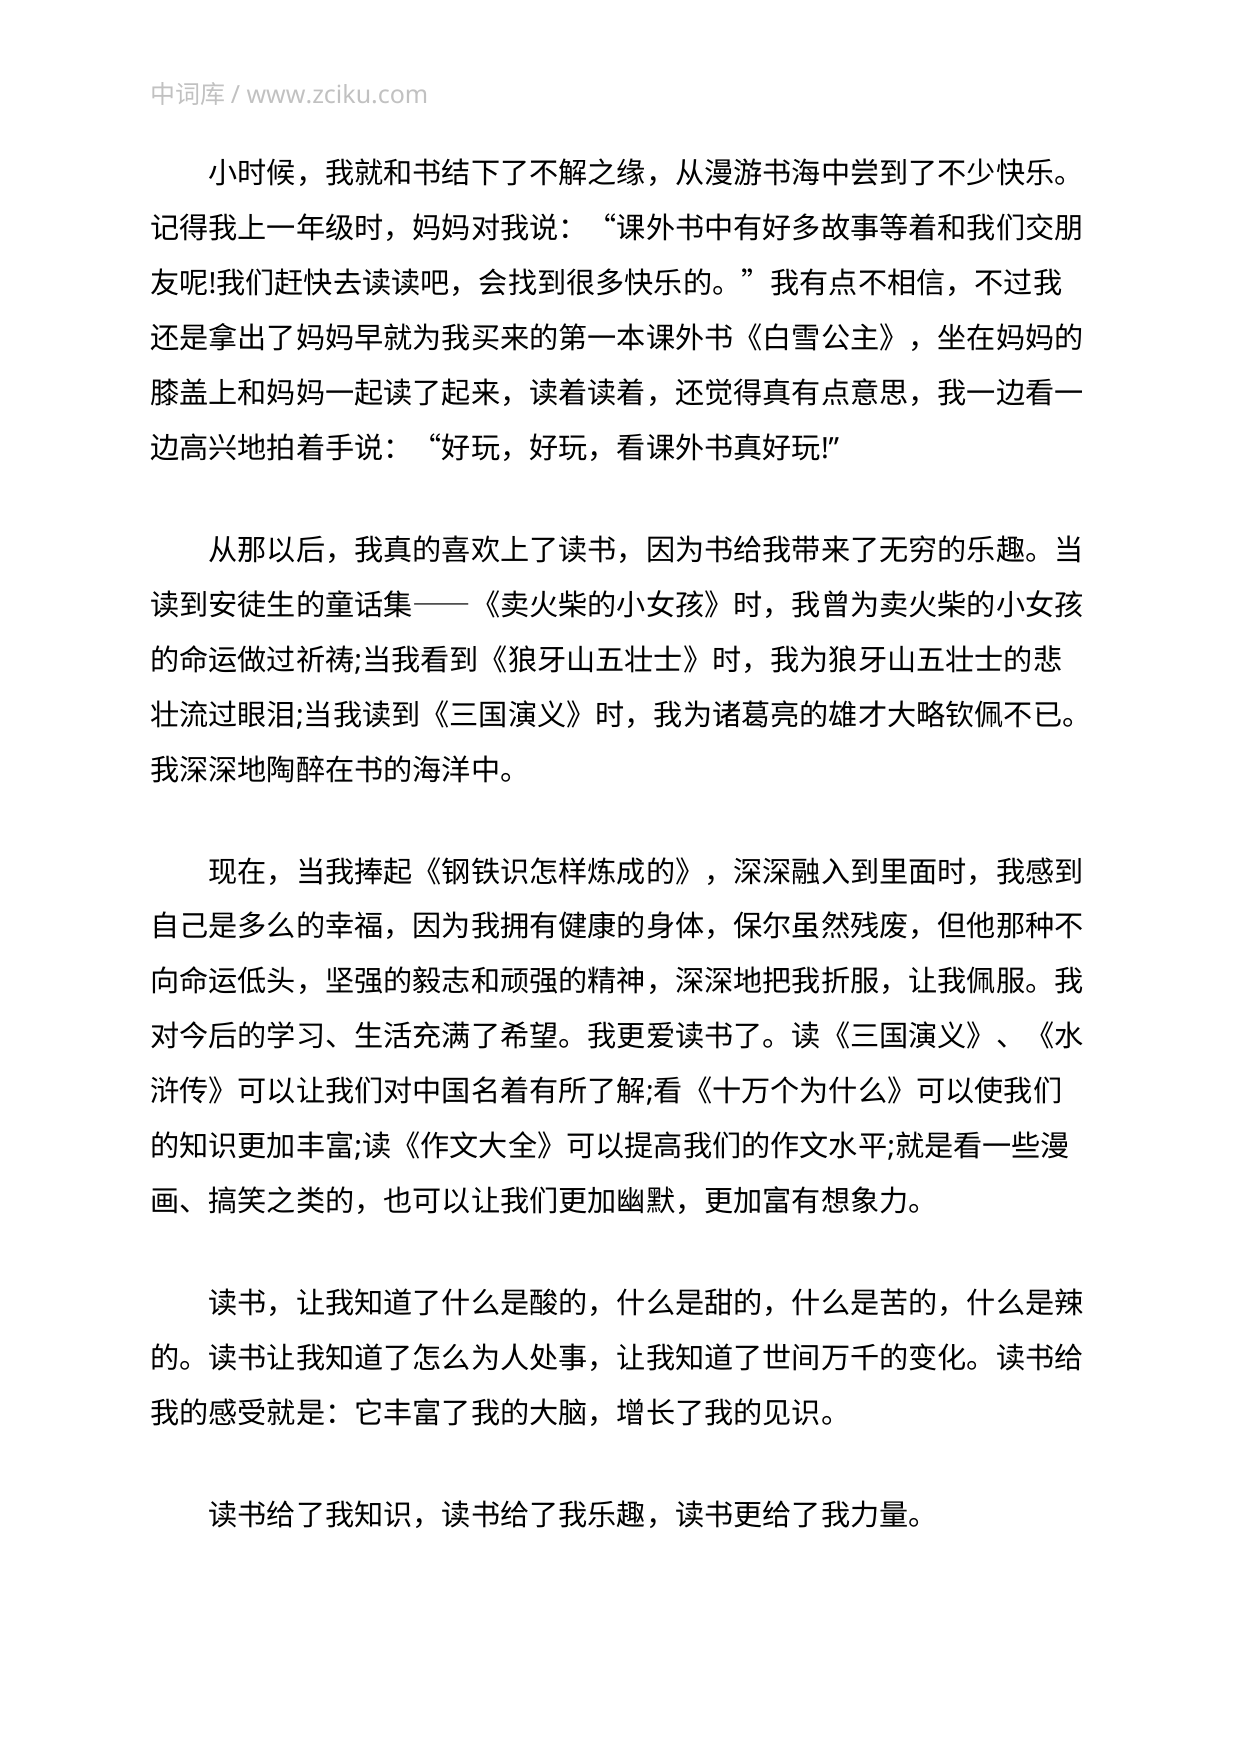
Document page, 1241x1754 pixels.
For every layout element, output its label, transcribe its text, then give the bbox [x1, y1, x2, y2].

text 读书给了我知识，读书给了我乐趣，读书更给了我力量。 [150, 1491, 1090, 1533]
text 现在，当我捧起《钢铁识怎样炼成的》，深深融入到里面时，我感到自己是多么的幸福，因为我拥有健康的身体，保尔虽然残废，但他那种不向命运低头，坚强的毅志和顽强的精神，深深地把我折服，让我佩服。我对今后的学习、生活充满了希望。我更爱读书了。读《三国演义》、《水浒传》可以让我们对中国名着有所了解;看《十万个为什么》可以使我们的知识更加丰富;读《作文大全》可以提高我们的作文水平;就是看一些漫画、搞笑之类的，也可以让我们更加幽默，更加富有想象力。 [150, 848, 1090, 1220]
text 从那以后，我真的喜欢上了读书，因为书给我带来了无穷的乐趣。当读到安徒生的童话集——《卖火柴的小女孩》时，我曾为卖火柴的小女孩的命运做过祈祷;当我看到《狼牙山五壮士》时，我为狼牙山五壮士的悲壮流过眼泪;当我读到《三国演义》时，我为诸葛亮的雄才大略钦佩不已。我深深地陶醉在书的海洋中。 [150, 527, 1090, 789]
text 小时候，我就和书结下了不解之缘，从漫游书海中尝到了不少快乐。记得我上一年级时，妈妈对我说：“课外书中有好多故事等着和我们交朋友呢!我们赶快去读读吧，会找到很多快乐的。”我有点不相信，不过我还是拿出了妈妈早就为我买来的第一本课外书《白雪公主》，坐在妈妈的膝盖上和妈妈一起读了起来，读着读着，还觉得真有点意思，我一边看一边高兴地拍着手说：“好玩，好玩，看课外书真好玩!” [150, 150, 1090, 467]
text 读书，让我知道了什么是酸的，什么是甜的，什么是苦的，什么是辣的。读书让我知道了怎么为人处事，让我知道了世间万千的变化。读书给我的感受就是：它丰富了我的大脑，增长了我的见识。 [150, 1279, 1090, 1432]
